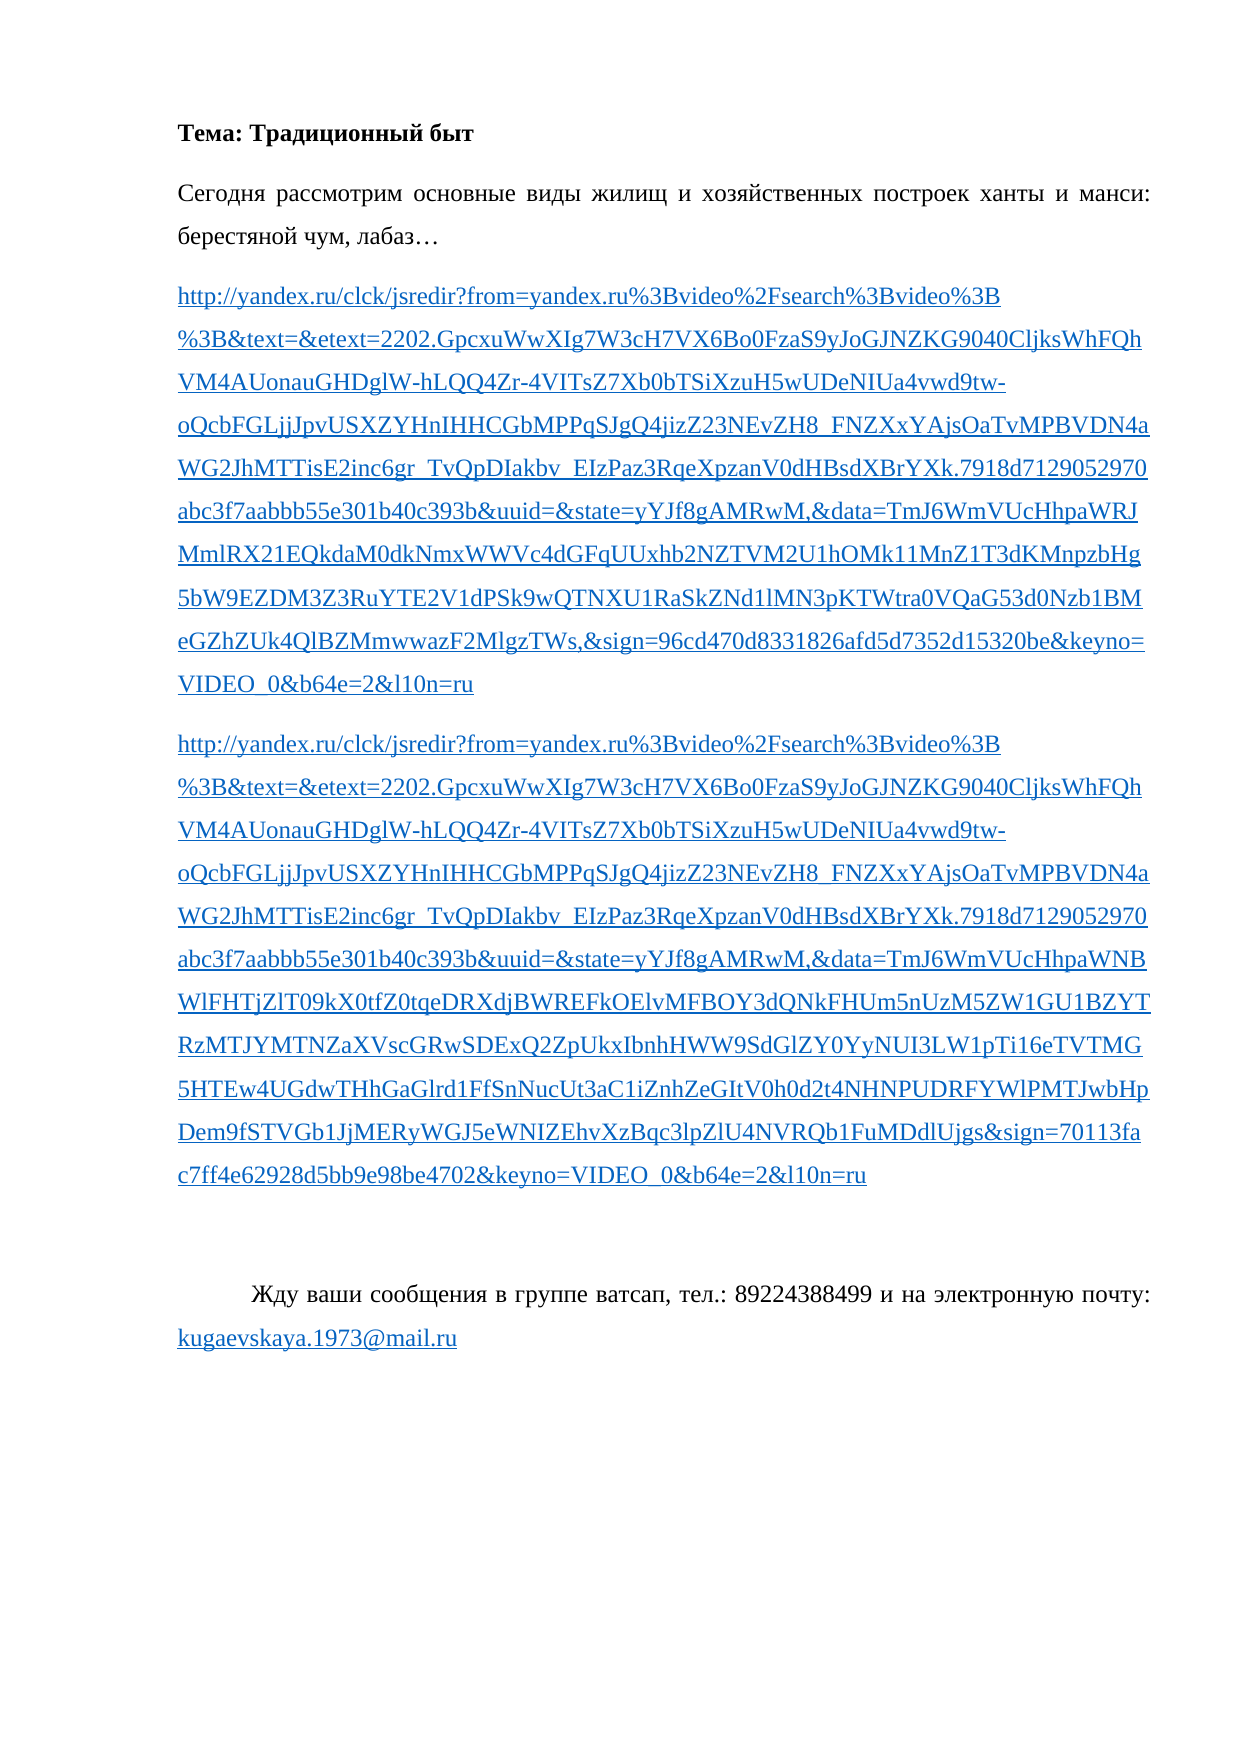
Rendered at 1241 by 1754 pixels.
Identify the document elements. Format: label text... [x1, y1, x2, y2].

text Сегодня рассмотрим основные виды жилищ и хозяйственных построек ханты и манси: берестяной чум, лабаз… [177, 178, 1152, 250]
text http://yandex.ru/clck/jsredir?from=yandex.ru%3Bvideo%2Fsearch%3Bvideo%3B%3B&text=&etext=2202.GpcxuWwXIg7W3cH7VX6Bo0FzaS9yJoGJNZKG9040CljksWhFQhVM4AUonauGHDglW-hLQQ4Zr-4VITsZ7Xb0bTSiXzuH5wUDeNIUa4vwd9tw-oQcbFGLjjJpvUSXZYHnIHHCGbMPPqSJgQ4jizZ23NEvZH8_FNZXxYAjsOaTvMPBVDN4aWG2JhMTTisE2inc6gr_TvQpDIakbv_EIzPaz3RqeXpzanV0dHBsdXBrYXk.7918d7129052970abc3f7aabbb55e301b40c393b&uuid=&state=yYJf8gAMRwM,&data=TmJ6WmVUcHhpaWRJMmlRX21EQkdaM0dkNmxWWVc4dGFqUUxhb2NZTVM2U1hOMk11MnZ1T3dKMnpzbHg5bW9EZDM3Z3RuYTE2V1dPSk9wQTNXU1RaSkZNd1lMN3pKTWtra0VQaG53d0Nzb1BMeGZhZUk4QlBZMmwwazF2MlgzTWs,&sign=96cd470d8331826afd5d7352d15320be&keyno=VIDEO_0&b64e=2&l10n=ru [177, 281, 1152, 698]
text Жду ваши сообщения в группе ватсап, тел.: 89224388499 и на электронную почту: kugaevskaya.1973@mail.ru [177, 1279, 1152, 1351]
text Тема: Традиционный быт [177, 118, 1152, 147]
text http://yandex.ru/clck/jsredir?from=yandex.ru%3Bvideo%2Fsearch%3Bvideo%3B%3B&text=&etext=2202.GpcxuWwXIg7W3cH7VX6Bo0FzaS9yJoGJNZKG9040CljksWhFQhVM4AUonauGHDglW-hLQQ4Zr-4VITsZ7Xb0bTSiXzuH5wUDeNIUa4vwd9tw-oQcbFGLjjJpvUSXZYHnIHHCGbMPPqSJgQ4jizZ23NEvZH8_FNZXxYAjsOaTvMPBVDN4aWG2JhMTTisE2inc6gr_TvQpDIakbv_EIzPaz3RqeXpzanV0dHBsdXBrYXk.7918d7129052970abc3f7aabbb55e301b40c393b&uuid=&state=yYJf8gAMRwM,&data=TmJ6WmVUcHhpaWNBWlFHTjZlT09kX0tfZ0tqeDRXdjBWREFkOElvMFBOY3dQNkFHUm5nUzM5ZW1GU1BZYTRzMTJYMTNZaXVscGRwSDExQ2ZpUkxIbnhHWW9SdGlZY0YyNUI3LW1pTi16eTVTMG5HTEw4UGdwTHhGaGlrd1FfSnNucUt3aC1iZnhZeGItV0h0d2t4NHNPUDRFYWlPMTJwbHpDem9fSTVGb1JjMERyWGJ5eWNIZEhvXzBqc3lpZlU4NVRQb1FuMDdlUjgs&sign=70113fac7ff4e62928d5bb9e98be4702&keyno=VIDEO_0&b64e=2&l10n=ru [177, 729, 1152, 1189]
